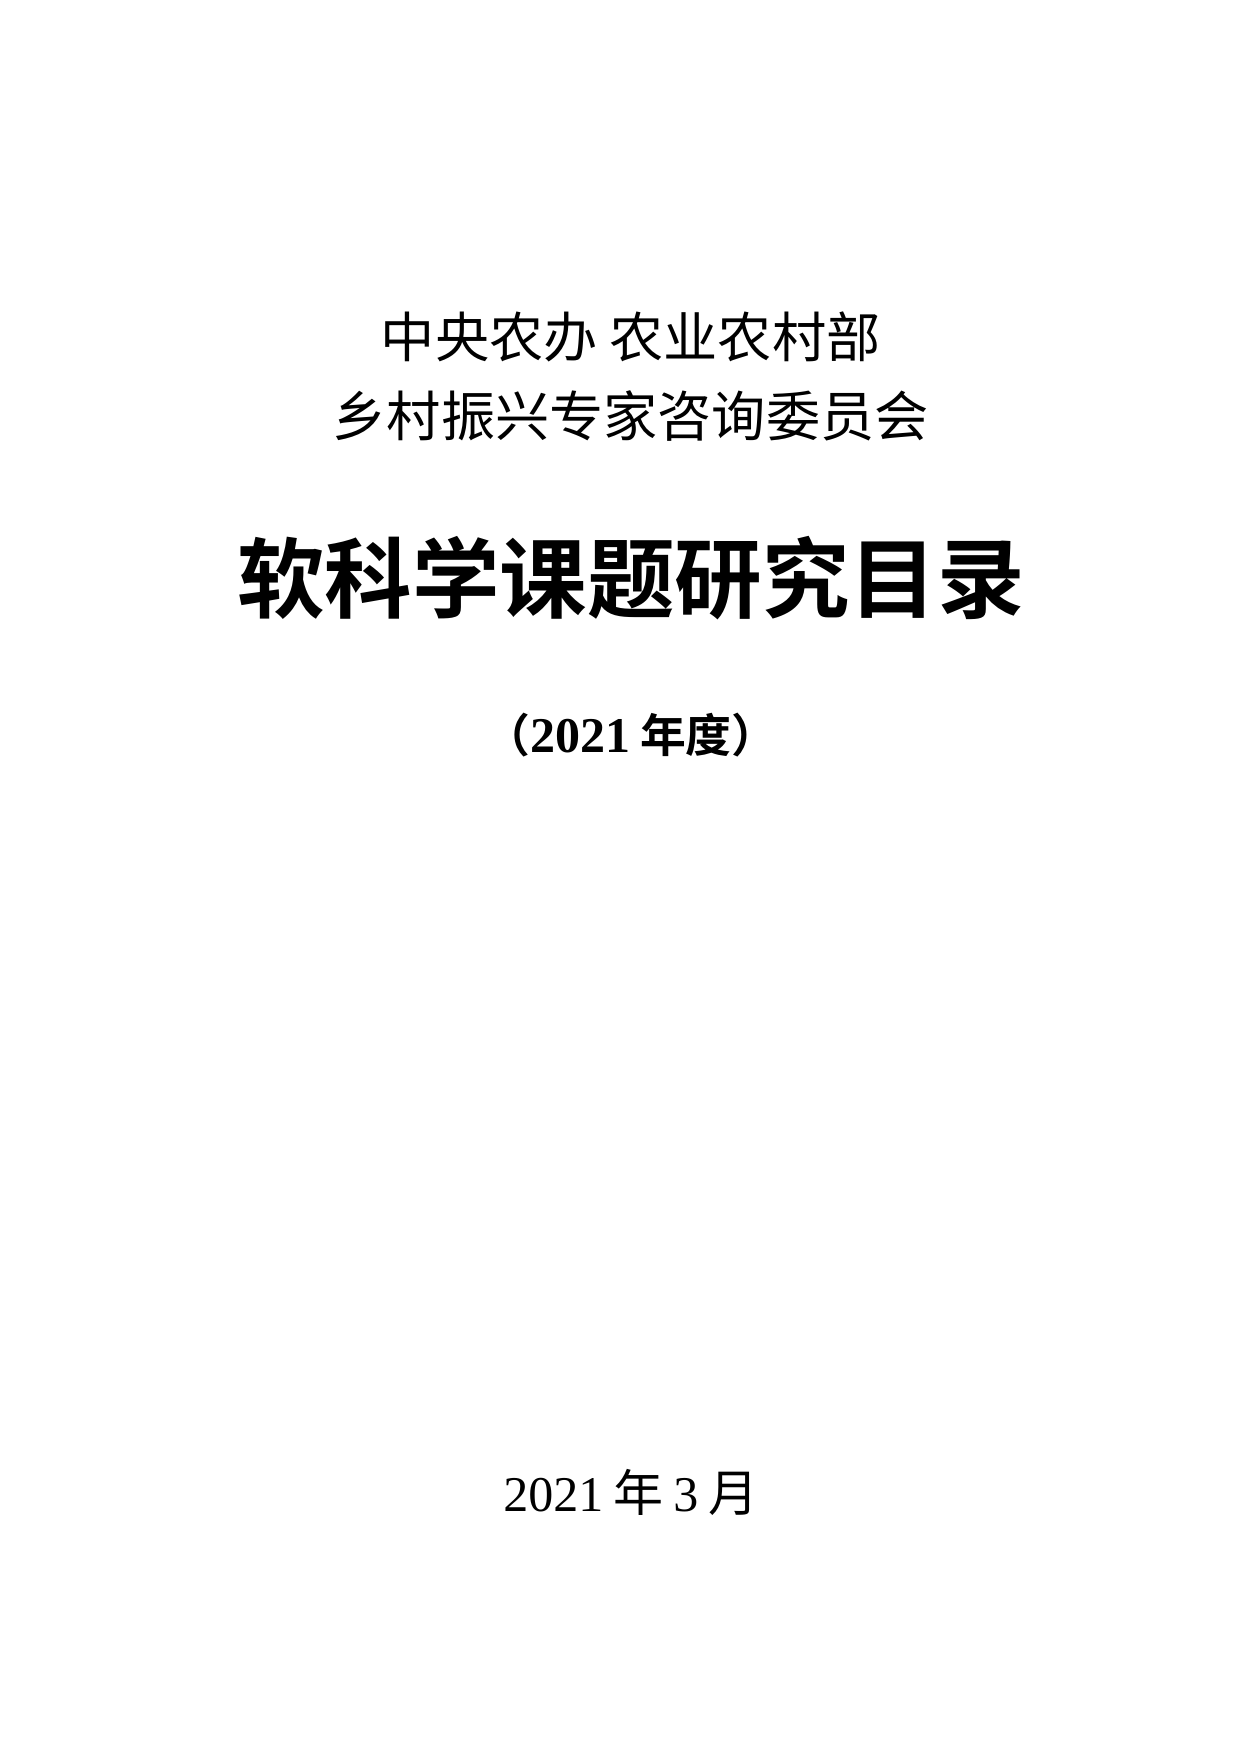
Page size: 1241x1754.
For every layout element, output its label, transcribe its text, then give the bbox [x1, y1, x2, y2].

text 乡村振兴专家咨询委员会 [165, 373, 1075, 452]
text 中央农办 农业农村部 [165, 295, 1075, 373]
text 2021年3月 [165, 1453, 1075, 1525]
text （2021年度） [165, 699, 1075, 766]
text 软科学课题研究目录 [165, 509, 1075, 636]
